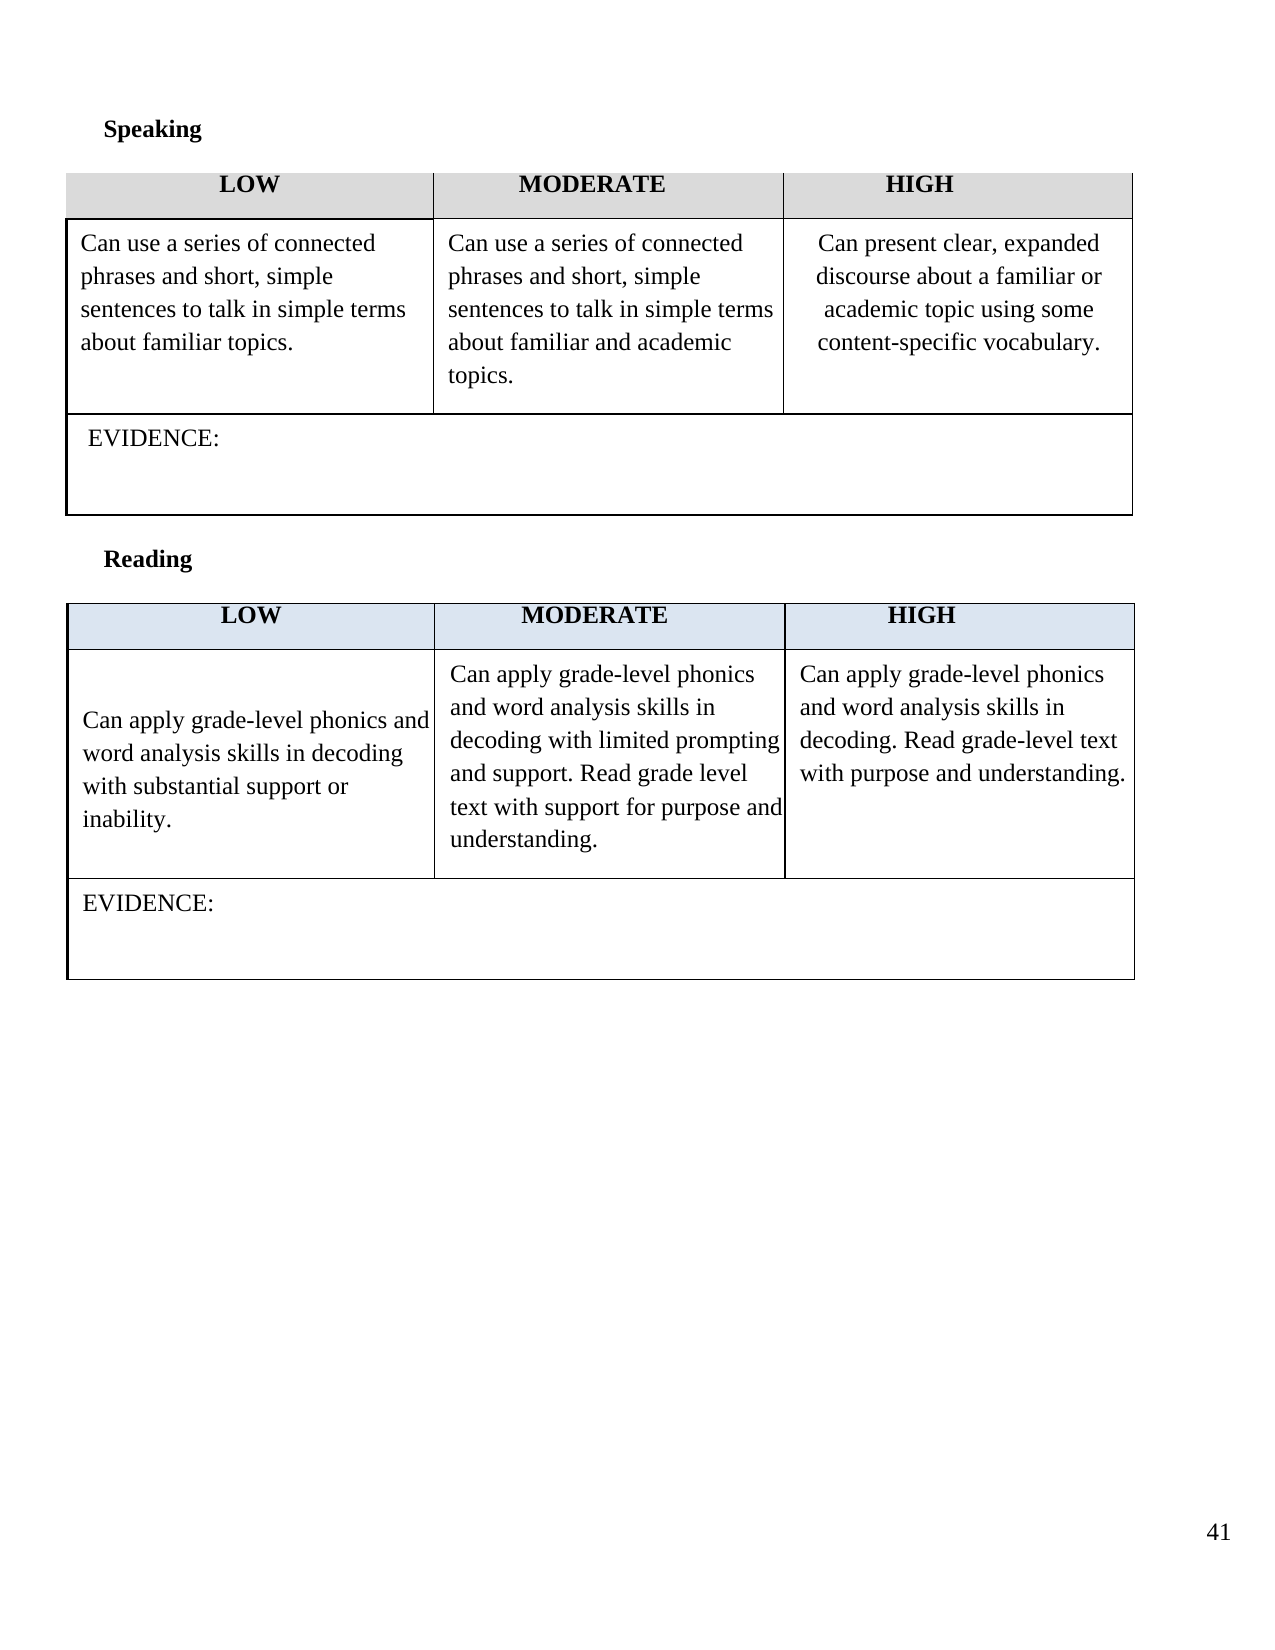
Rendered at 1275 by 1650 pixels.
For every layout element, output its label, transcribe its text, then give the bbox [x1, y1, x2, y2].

table_header HIGH [784, 173, 1132, 218]
table_cell EVIDENCE: [69, 879, 1134, 978]
table_header LOW [66, 173, 433, 218]
table_header MODERATE [434, 173, 783, 218]
table_cell Can present clear, expanded discourse about a familiar or academic topic using some content-specific vocabulary. [784, 219, 1132, 413]
table_header HIGH [786, 604, 1134, 649]
table_cell Can use a series of connected phrases and short, simple sentences to talk in simple terms about familiar topics. [68, 220, 433, 413]
table_cell EVIDENCE: [68, 415, 1132, 514]
table_cell Can apply grade-level phonics and word analysis skills in decoding with limited prompting and support. Read grade level text with support for purpose and understanding. [435, 650, 784, 878]
text Speaking [103, 114, 1231, 143]
table_cell Can apply grade-level phonics and word analysis skills in decoding. Read grade-level text with purpose and understanding. [786, 650, 1134, 878]
table_cell Can apply grade-level phonics and word analysis skills in decoding with substantial support or inability. [69, 650, 434, 878]
text Reading [103, 544, 1231, 573]
table_header MODERATE [435, 604, 784, 649]
table_cell Can use a series of connected phrases and short, simple sentences to talk in simple terms about familiar and academic topics. [434, 219, 783, 413]
table_header LOW [69, 604, 434, 649]
